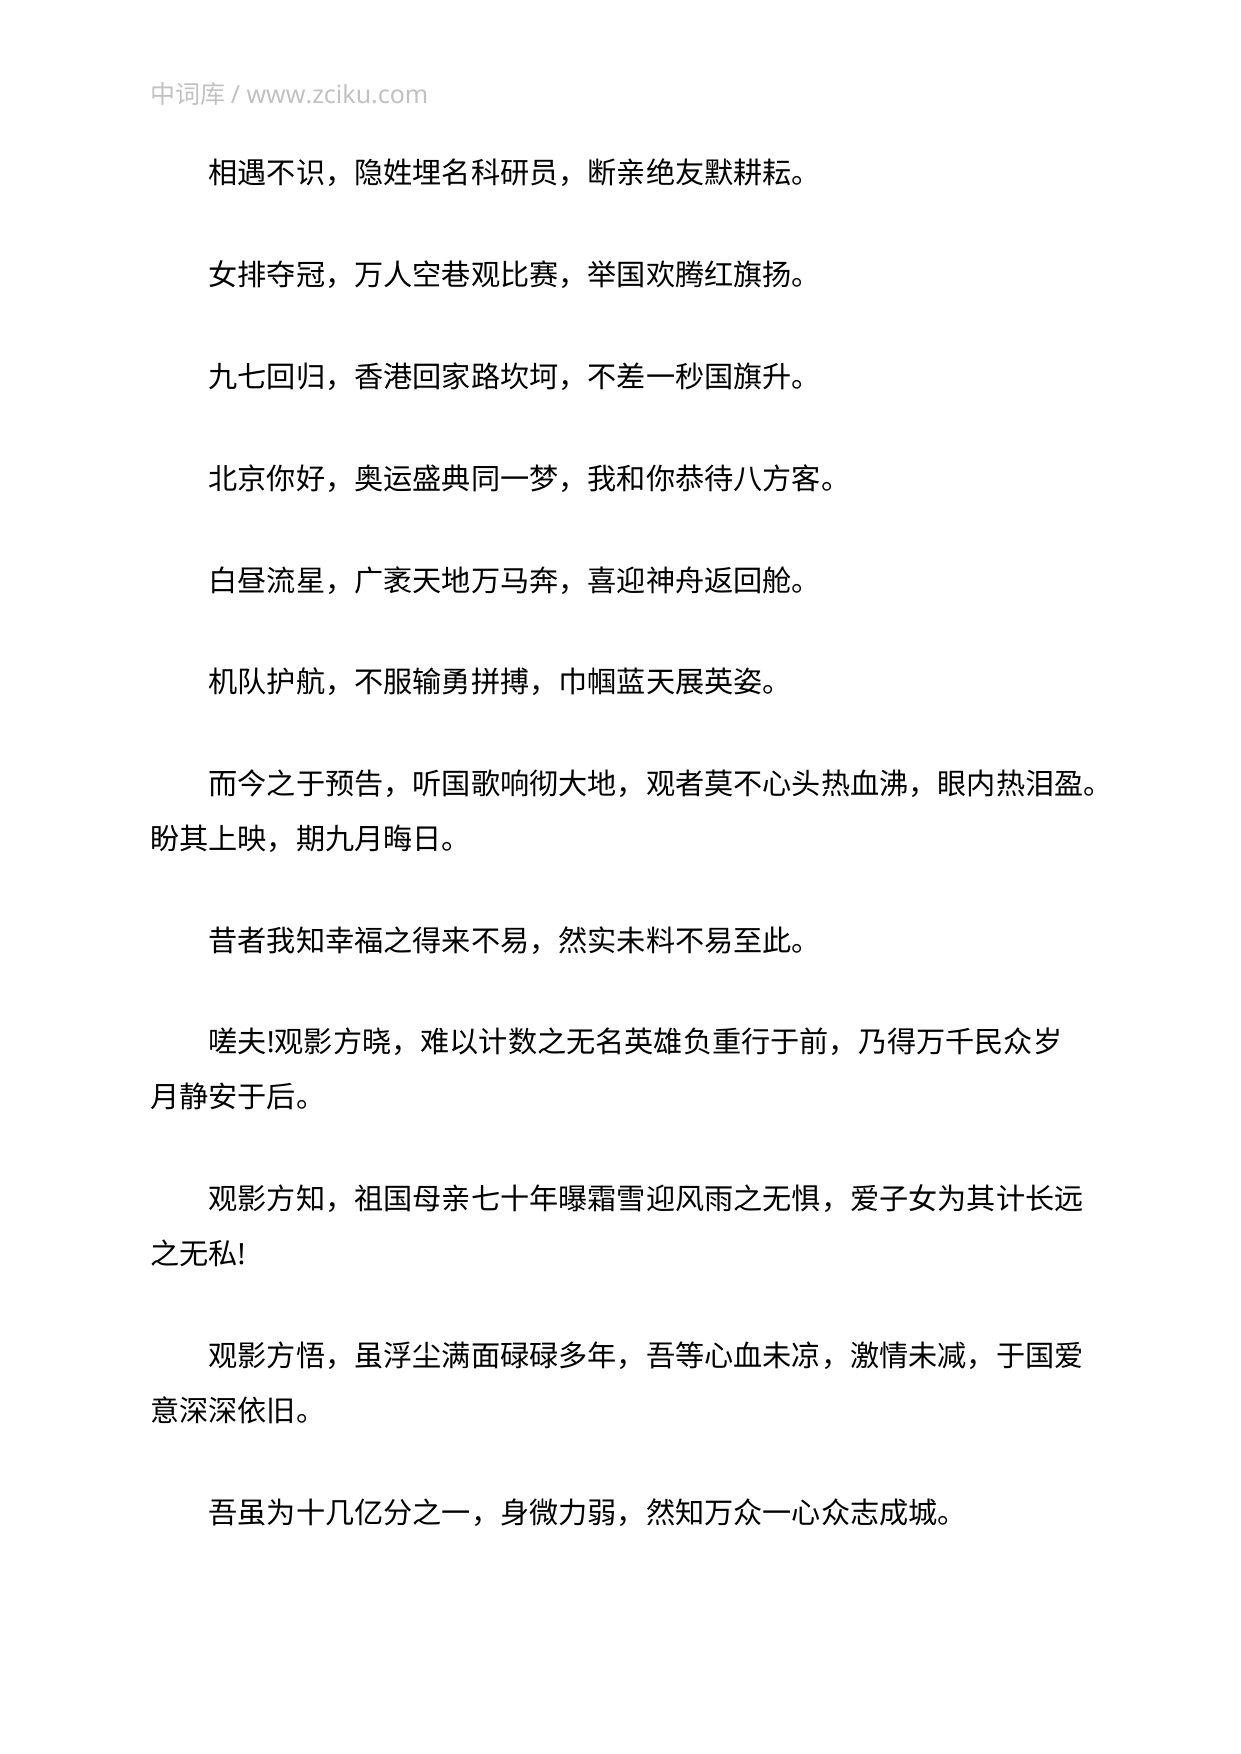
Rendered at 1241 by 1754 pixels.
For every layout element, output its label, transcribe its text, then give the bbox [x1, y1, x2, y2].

text 嗟夫!观影方晓，难以计数之无名英雄负重行于前，乃得万千民众岁月静安于后。 [150, 1019, 1090, 1116]
text 机队护航，不服输勇拼搏，巾帼蓝天展英姿。 [150, 659, 1090, 701]
text 吾虽为十几亿分之一，身微力弱，然知万众一心众志成城。 [150, 1489, 1090, 1532]
text 相遇不识，隐姓埋名科研员，断亲绝友默耕耘。 [150, 150, 1090, 192]
text 而今之于预告，听国歌响彻大地，观者莫不心头热血沸，眼内热泪盈。盼其上映，期九月晦日。 [150, 761, 1090, 858]
text 昔者我知幸福之得来不易，然实未料不易至此。 [150, 917, 1090, 959]
text 北京你好，奥运盛典同一梦，我和你恭待八方客。 [150, 455, 1090, 498]
text 九七回归，香港回家路坎坷，不差一秒国旗升。 [150, 353, 1090, 396]
text 女排夺冠，万人空巷观比赛，举国欢腾红旗扬。 [150, 252, 1090, 294]
text 观影方悟，虽浮尘满面碌碌多年，吾等心血未凉，激情未减，于国爱意深深依旧。 [150, 1333, 1090, 1430]
text 白昼流星，广袤天地万马奔，喜迎神舟返回舱。 [150, 557, 1090, 599]
text 观影方知，祖国母亲七十年曝霜雪迎风雨之无惧，爱子女为其计长远之无私! [150, 1176, 1090, 1273]
